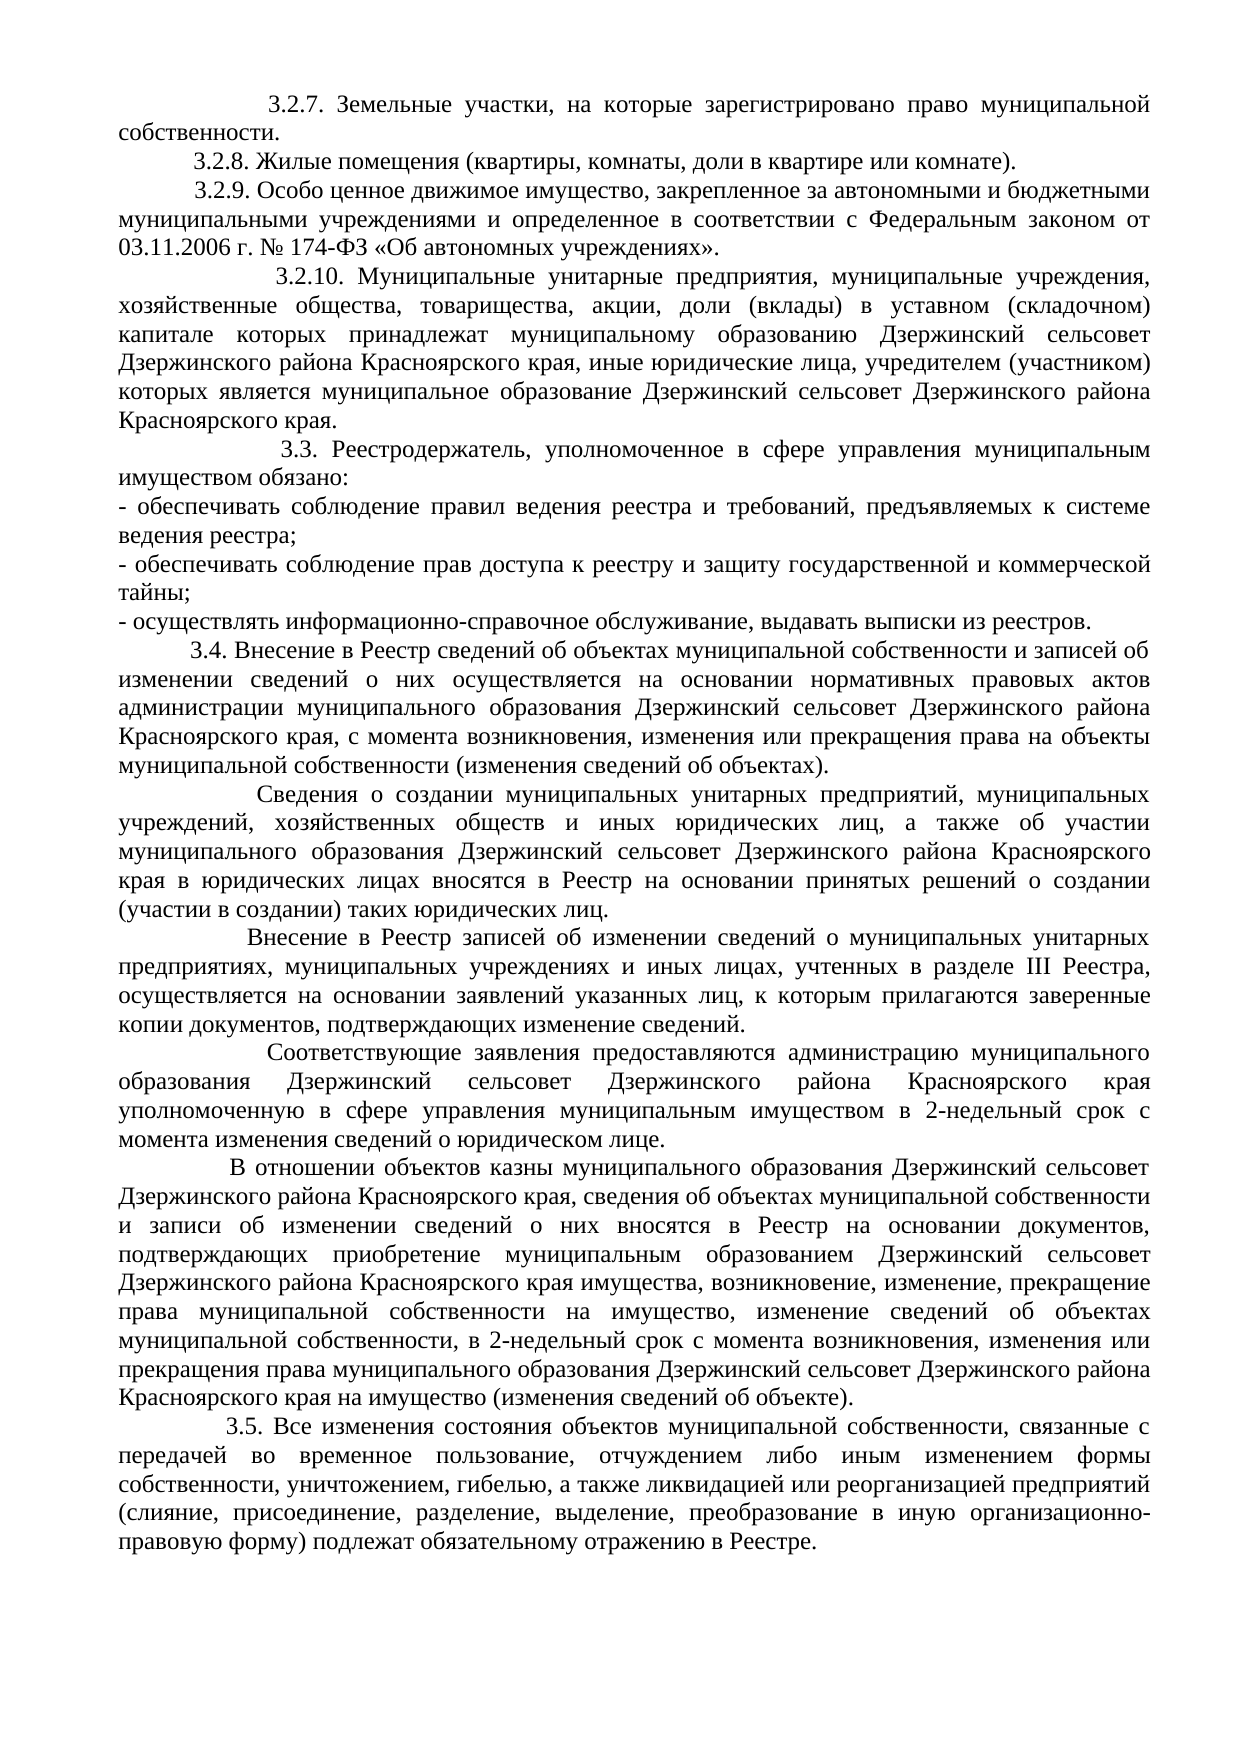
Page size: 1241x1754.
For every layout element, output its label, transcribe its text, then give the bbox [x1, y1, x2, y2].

text 3.2.7. Земельные участки, на которые зарегистрировано право муниципальной собственности. [118, 89, 1152, 146]
text Внесение в Реестр записей об изменении сведений о муниципальных унитарных предприятиях, муниципальных учреждениях и иных лицах, учтенных в разделе III Реестра, осуществляется на основании заявлений указанных лиц, к которым прилагаются заверенные копии документов, подтверждающих изменение сведений. [118, 922, 1152, 1037]
text 3.5. Все изменения состояния объектов муниципальной собственности, связанные с передачей во временное пользование, отчуждением либо иным изменением формы собственности, уничтожением, гибелью, а также ликвидацией или реорганизацией предприятий (слияние, присоединение, разделение, выделение, преобразование в иную организационно-правовую форму) подлежат обязательному отражению в Реестре. [118, 1411, 1152, 1555]
text 3.4. Внесение в Реестр сведений об объектах муниципальной собственности и записей об изменении сведений о них осуществляется на основании нормативных правовых актов администрации муниципального образования Дзержинский сельсовет Дзержинского района Красноярского края, с момента возникновения, изменения или прекращения права на объекты муниципальной собственности (изменения сведений об объектах). [118, 635, 1152, 779]
text 3.3. Реестродержатель, уполномоченное в сфере управления муниципальным имуществом обязано: [118, 434, 1152, 491]
text 3.2.9. Особо ценное движимое имущество, закрепленное за автономными и бюджетными муниципальными учреждениями и определенное в соответствии с Федеральным законом от 03.11.2006 г. № 174-ФЗ «Об автономных учреждениях». [118, 175, 1152, 261]
text В отношении объектов казны муниципального образования Дзержинский сельсовет Дзержинского района Красноярского края, сведения об объектах муниципальной собственности и записи об изменении сведений о них вносятся в Реестр на основании документов, подтверждающих приобретение муниципальным образованием Дзержинский сельсовет Дзержинского района Красноярского края имущества, возникновение, изменение, прекращение права муниципальной собственности на имущество, изменение сведений об объектах муниципальной собственности, в 2-недельный срок с момента возникновения, изменения или прекращения права муниципального образования Дзержинский сельсовет Дзержинского района Красноярского края на имущество (изменения сведений об объекте). [118, 1152, 1152, 1411]
text - обеспечивать соблюдение прав доступа к реестру и защиту государственной и коммерческой тайны; [118, 549, 1152, 606]
text Соответствующие заявления предоставляются администрацию муниципального образования Дзержинский сельсовет Дзержинского района Красноярского края уполномоченную в сфере управления муниципальным имуществом в 2-недельный срок с момента изменения сведений о юридическом лице. [118, 1037, 1152, 1152]
text 3.2.10. Муниципальные унитарные предприятия, муниципальные учреждения, хозяйственные общества, товарищества, акции, доли (вклады) в уставном (складочном) капитале которых принадлежат муниципальному образованию Дзержинский сельсовет Дзержинского района Красноярского края, иные юридические лица, учредителем (участником) которых является муниципальное образование Дзержинский сельсовет Дзержинского района Красноярского края. [118, 261, 1152, 434]
text 3.2.8. Жилые помещения (квартиры, комнаты, доли в квартире или комнате). [118, 146, 1152, 175]
text Сведения о создании муниципальных унитарных предприятий, муниципальных учреждений, хозяйственных обществ и иных юридических лиц, а также об участии муниципального образования Дзержинский сельсовет Дзержинского района Красноярского края в юридических лицах вносятся в Реестр на основании принятых решений о создании (участии в создании) таких юридических лиц. [118, 779, 1152, 922]
text - осуществлять информационно-справочное обслуживание, выдавать выписки из реестров. [118, 606, 1152, 635]
text - обеспечивать соблюдение правил ведения реестра и требований, предъявляемых к системе ведения реестра; [118, 491, 1152, 549]
